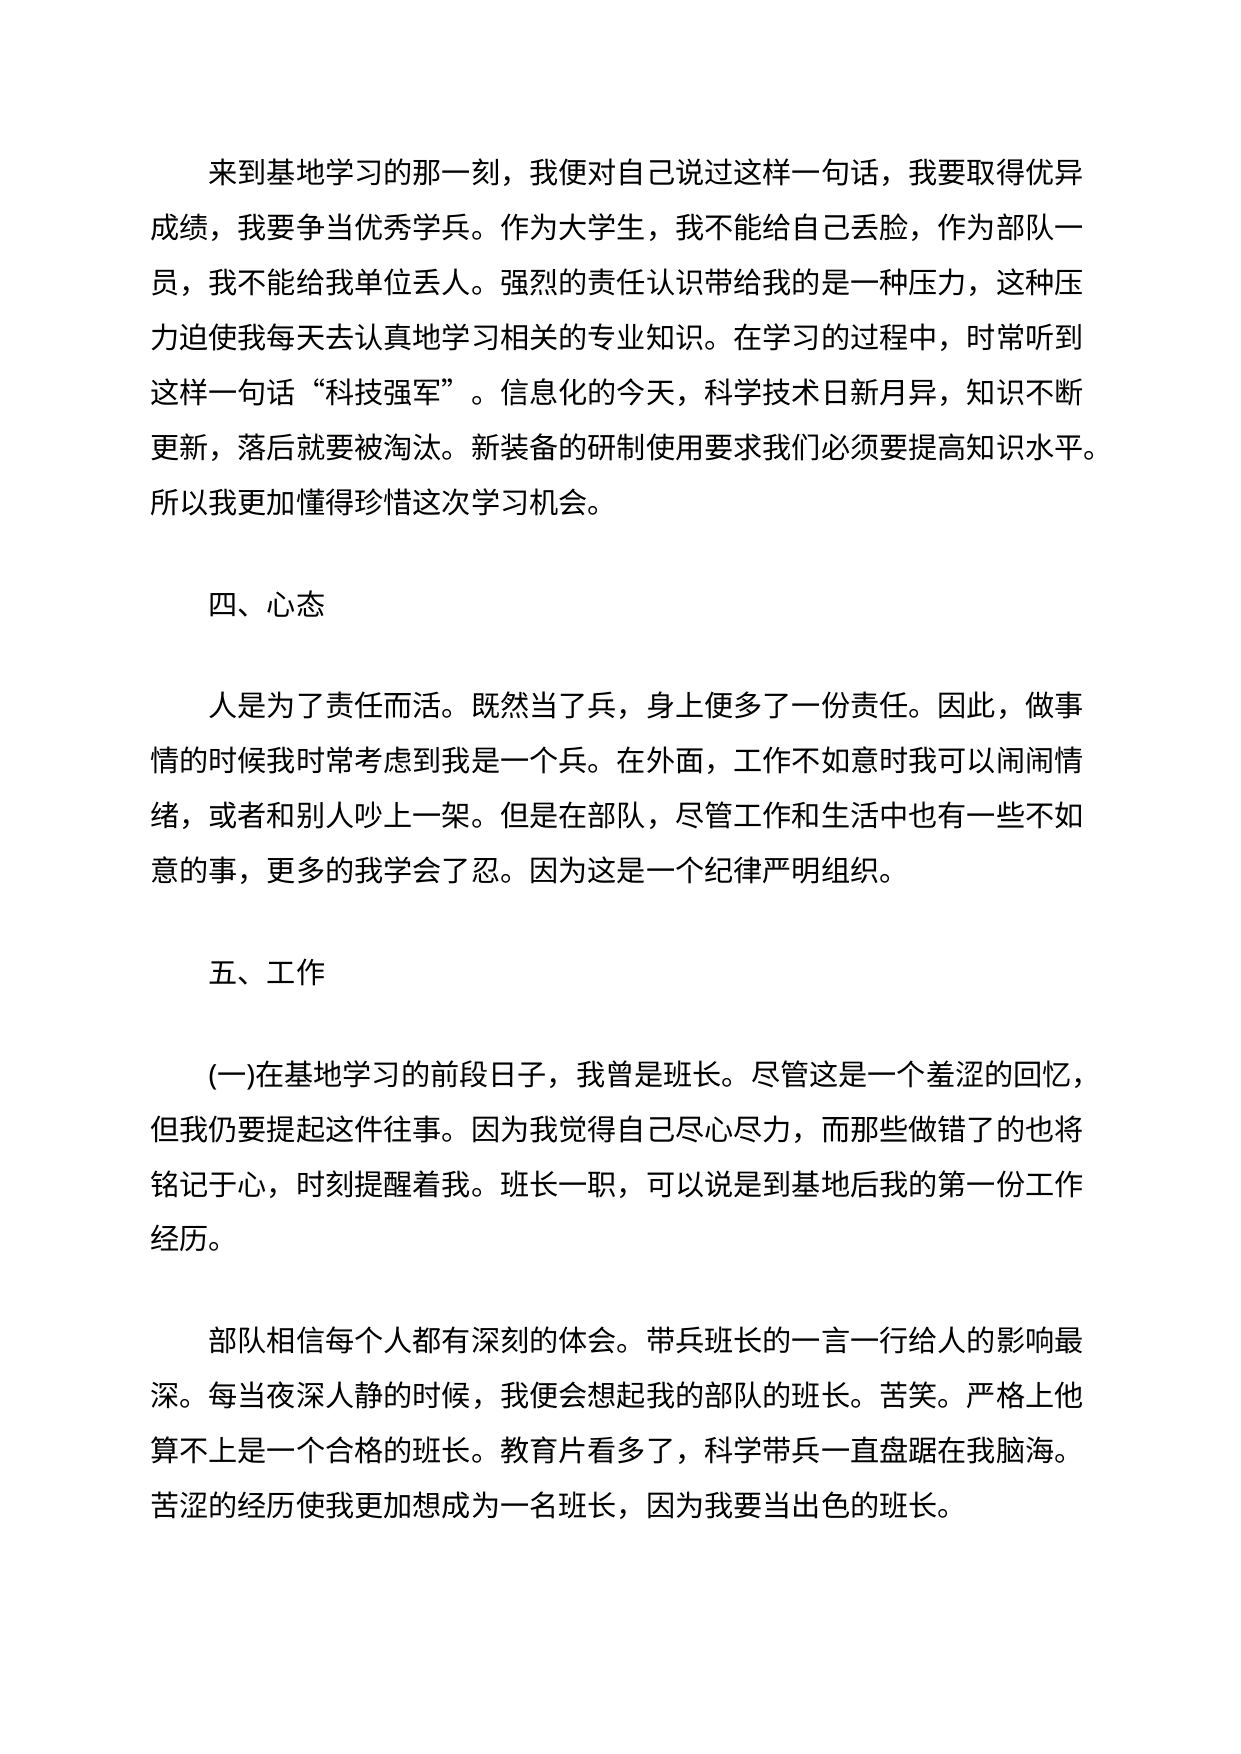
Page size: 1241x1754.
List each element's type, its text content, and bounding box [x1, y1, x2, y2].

text 部队相信每个人都有深刻的体会。带兵班长的一言一行给人的影响最深。每当夜深人静的时候，我便会想起我的部队的班长。苦笑。严格上他算不上是一个合格的班长。教育片看多了，科学带兵一直盘踞在我脑海。苦涩的经历使我更加想成为一名班长，因为我要当出色的班长。 [150, 1318, 1090, 1525]
text 四、心态 [150, 581, 1090, 623]
text 来到基地学习的那一刻，我便对自己说过这样一句话，我要取得优异成绩，我要争当优秀学兵。作为大学生，我不能给自己丢脸，作为部队一员，我不能给我单位丢人。强烈的责任认识带给我的是一种压力，这种压力迫使我每天去认真地学习相关的专业知识。在学习的过程中，时常听到这样一句话“科技强军”。信息化的今天，科学技术日新月异，知识不断更新，落后就要被淘汰。新装备的研制使用要求我们必须要提高知识水平。所以我更加懂得珍惜这次学习机会。 [150, 150, 1090, 522]
text (一)在基地学习的前段日子，我曾是班长。尽管这是一个羞涩的回忆，但我仍要提起这件往事。因为我觉得自己尽心尽力，而那些做错了的也将铭记于心，时刻提醒着我。班长一职，可以说是到基地后我的第一份工作经历。 [150, 1051, 1090, 1258]
text 五、工作 [150, 949, 1090, 992]
text 人是为了责任而活。既然当了兵，身上便多了一份责任。因此，做事情的时候我时常考虑到我是一个兵。在外面，工作不如意时我可以闹闹情绪，或者和别人吵上一架。但是在部队，尽管工作和生活中也有一些不如意的事，更多的我学会了忍。因为这是一个纪律严明组织。 [150, 683, 1090, 890]
